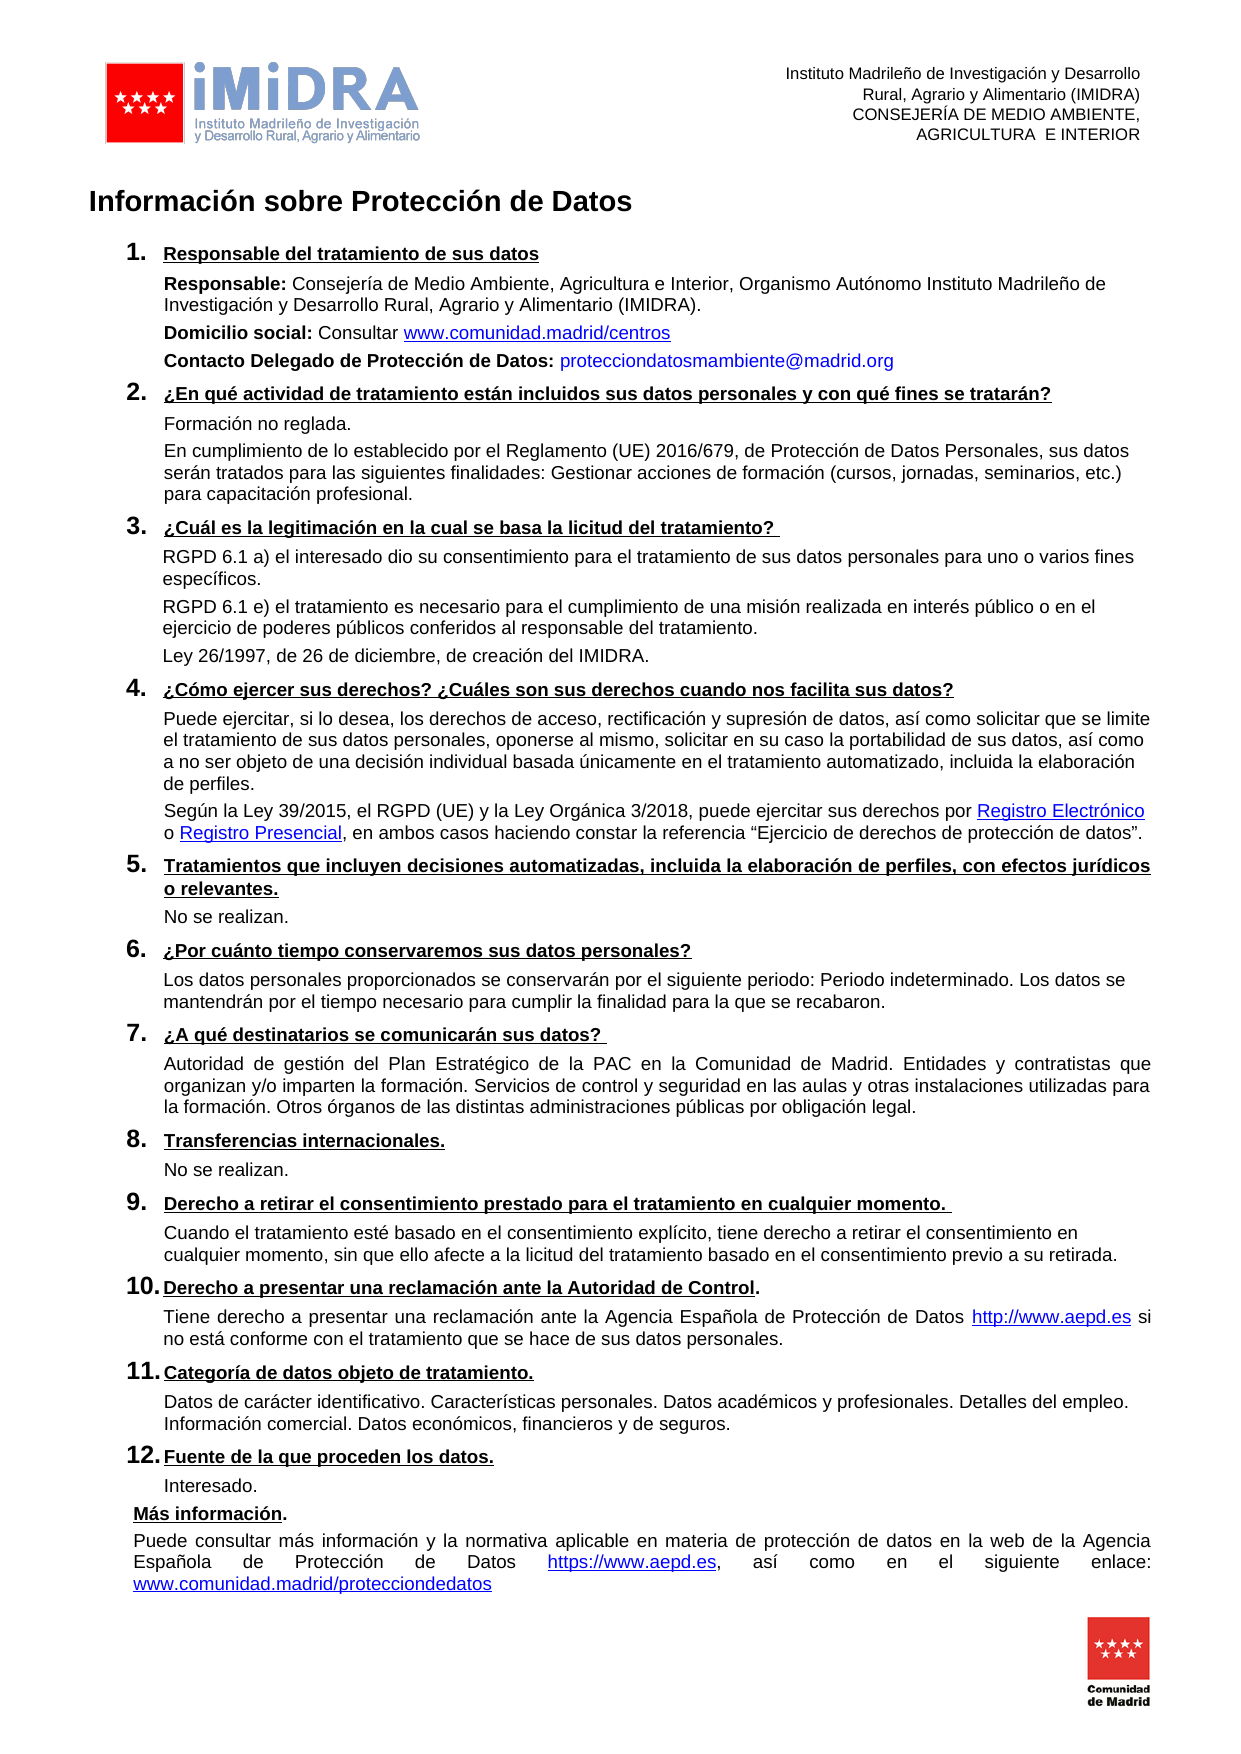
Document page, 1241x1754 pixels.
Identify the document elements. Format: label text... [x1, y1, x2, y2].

text Los datos personales proporcionados se conservarán por el siguiente periodo: Periodo indeterminado. Los datos se mantendrán por el tiempo necesario para cumplir la finalidad para la que se recabaron. [163, 969, 1152, 1012]
text Interesado. [164, 1475, 1152, 1497]
list Fuente de la que proceden los datos. [126, 1440, 1152, 1469]
text Puede consultar más información y la normativa aplicable en materia de protección de datos en la web de la Agencia Española de Protección de Datos https://www.aepd.es, así como en el siguiente enlace: www.comunidad.madrid/protecciondedatos [133, 1531, 1152, 1594]
text Datos de carácter identificativo. Características personales. Datos académicos y profesionales. Detalles del empleo. Información comercial. Datos económicos, financieros y de seguros. [164, 1391, 1152, 1434]
text Tiene derecho a presentar una reclamación ante la Agencia Española de Protección de Datos http://www.aepd.es si no está conforme con el tratamiento que se hace de sus datos personales. [163, 1306, 1152, 1349]
text Ley 26/1997, de 26 de diciembre, de creación del IMIDRA. [162, 645, 1152, 666]
list Derecho a retirar el consentimiento prestado para el tratamiento en cualquier momento. [126, 1187, 1152, 1216]
list ¿Cuál es la legitimación en la cual se basa la licitud del tratamiento? [126, 511, 1152, 540]
list Transferencias internacionales. [126, 1124, 1152, 1153]
list ¿Cómo ejercer sus derechos? ¿Cuáles son sus derechos cuando nos facilita sus datos? [126, 673, 1152, 701]
picture [1084, 1615, 1152, 1707]
text Autoridad de gestión del Plan Estratégico de la PAC en la Comunidad de Madrid. Entidades y contratistas que organizan y/o imparten la formación. Servicios de control y seguridad en las aulas y otras instalaciones utilizadas para la formación. Otros órganos de las distintas administraciones públicas por obligación legal. [164, 1053, 1152, 1118]
text En cumplimiento de lo establecido por el Reglamento (UE) 2016/679, de Protección de Datos Personales, sus datos serán tratados para las siguientes finalidades: Gestionar acciones de formación (cursos, jornadas, seminarios, etc.) para capacitación profesional. [164, 440, 1152, 505]
text RGPD 6.1 a) el interesado dio su consentimiento para el tratamiento de sus datos personales para uno o varios fines específicos. [162, 546, 1152, 589]
text No se realizan. [164, 1159, 1152, 1181]
list Categoría de datos objeto de tratamiento. [126, 1356, 1152, 1384]
text Contacto Delegado de Protección de Datos: protecciondatosmambiente@madrid.org [164, 349, 1152, 371]
list ¿A qué destinatarios se comunicarán sus datos? [126, 1018, 1152, 1047]
text No se realizan. [164, 906, 1152, 928]
text Cuando el tratamiento esté basado en el consentimiento explícito, tiene derecho a retirar el consentimiento en cualquier momento, sin que ello afecte a la licitud del tratamiento basado en el consentimiento previo a su retirada. [164, 1222, 1152, 1265]
list Tratamientos que incluyen decisiones automatizadas, incluida la elaboración de perfiles, con efectos jurídicos o relevantes. [126, 849, 1152, 900]
text Puede ejercitar, si lo desea, los derechos de acceso, rectificación y supresión de datos, así como solicitar que se limite el tratamiento de sus datos personales, oponerse al mismo, solicitar en su caso la portabilidad de sus datos, así como a no ser objeto de una decisión individual basada únicamente en el tratamiento automatizado, incluida la elaboración de perfiles. [163, 708, 1152, 794]
text Responsable: Consejería de Medio Ambiente, Agricultura e Interior, Organismo Autónomo Instituto Madrileño de Investigación y Desarrollo Rural, Agrario y Alimentario (IMIDRA). [164, 272, 1152, 315]
list ¿En qué actividad de tratamiento están incluidos sus datos personales y con qué fines se tratarán? [126, 377, 1152, 406]
list Derecho a presentar una reclamación ante la Autoridad de Control. [126, 1271, 1152, 1300]
text Formación no reglada. [164, 412, 1152, 434]
text RGPD 6.1 e) el tratamiento es necesario para el cumplimiento de una misión realizada en interés público o en el ejercicio de poderes públicos conferidos al responsable del tratamiento. [162, 595, 1152, 638]
text Domicilio social: Consultar www.comunidad.madrid/centros [164, 322, 1152, 343]
list ¿Por cuánto tiempo conservaremos sus datos personales? [126, 934, 1152, 963]
picture [100, 59, 433, 148]
text Más información. [133, 1503, 1152, 1524]
text Información sobre Protección de Datos [89, 184, 1152, 218]
list Responsable del tratamiento de sus datos [126, 237, 1152, 266]
text Según la Ley 39/2015, el RGPD (UE) y la Ley Orgánica 3/2018, puede ejercitar sus derechos por Registro Electrónico o Registro Presencial, en ambos casos haciendo constar la referencia “Ejercicio de derechos de protección de datos”. [164, 800, 1152, 843]
